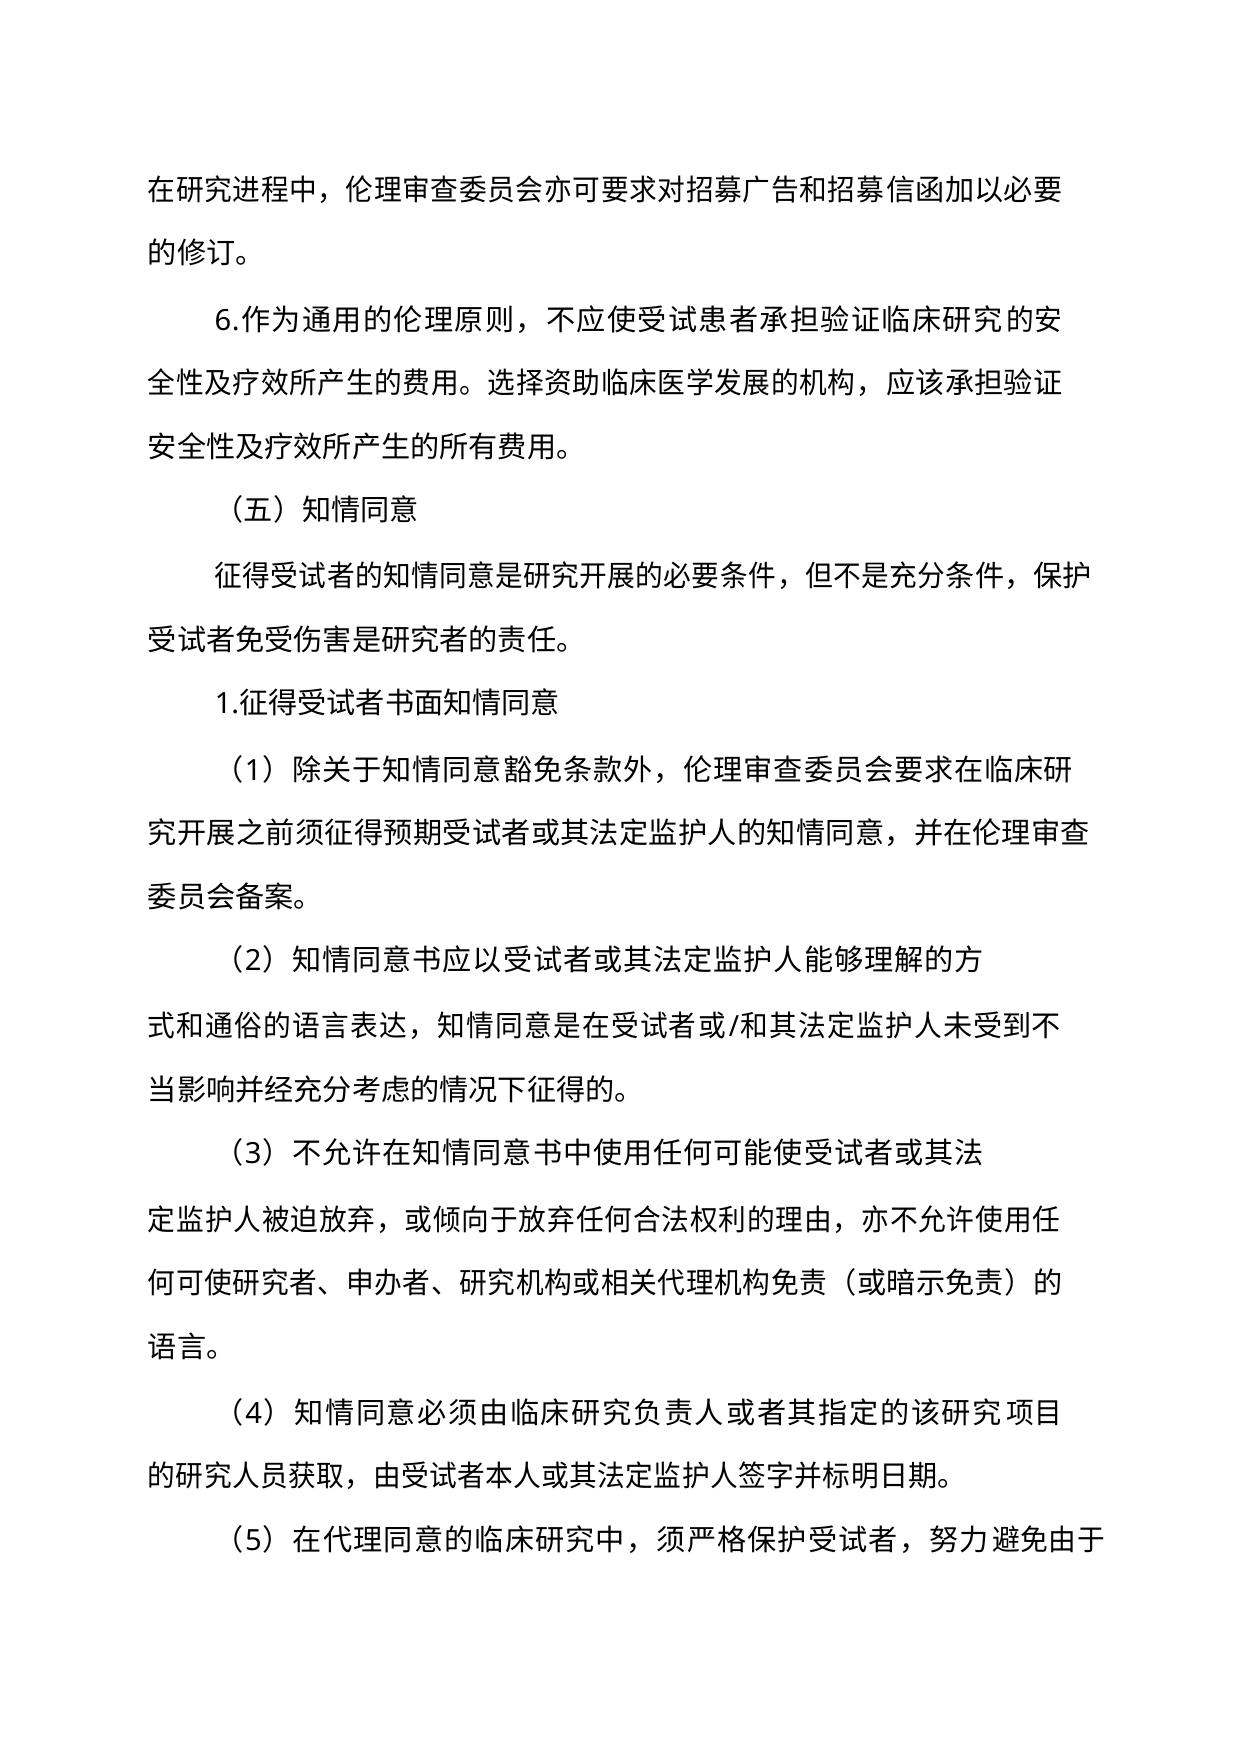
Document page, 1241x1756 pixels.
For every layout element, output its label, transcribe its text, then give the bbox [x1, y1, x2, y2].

text （五）知情同意 [214, 487, 1095, 529]
text 定监护人被迫放弃，或倾向于放弃任何合法权利的理由，亦不允许使用任何可使研究者、申办者、研究机构或相关代理机构免责（或暗示免责）的语言。 [148, 1196, 1062, 1365]
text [148, 167, 1062, 272]
text 1.征得受试者书面知情同意 [214, 680, 1095, 722]
text （3）不允许在知情同意书中使用任何可能使受试者或其法 [148, 1130, 1095, 1172]
text 征得受试者的知情同意是研究开展的必要条件，但不是充分条件，保护受试者免受伤害是研究者的责任。 [148, 553, 1095, 659]
text （1）除关于知情同意豁免条款外，伦理审查委员会要求在临床研究开展之前须征得预期受试者或其法定监护人的知情同意，并在伦理审查委员会备案。 [148, 746, 1095, 915]
text 6.作为通用的伦理原则，不应使受试患者承担验证临床研究的安全性及疗效所产生的费用。选择资助临床医学发展的机构，应该承担验证安全性及疗效所产生的所有费用。 [148, 296, 1062, 466]
text （2）知情同意书应以受试者或其法定监护人能够理解的方 [148, 937, 1095, 979]
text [148, 1516, 1105, 1559]
text 式和通俗的语言表达，知情同意是在受试者或/和其法定监护人未受到不当影响并经充分考虑的情况下征得的。 [148, 1003, 1061, 1109]
text （4）知情同意必须由临床研究负责人或者其指定的该研究项目的研究人员获取，由受试者本人或其法定监护人签字并标明日期。 [148, 1389, 1062, 1495]
